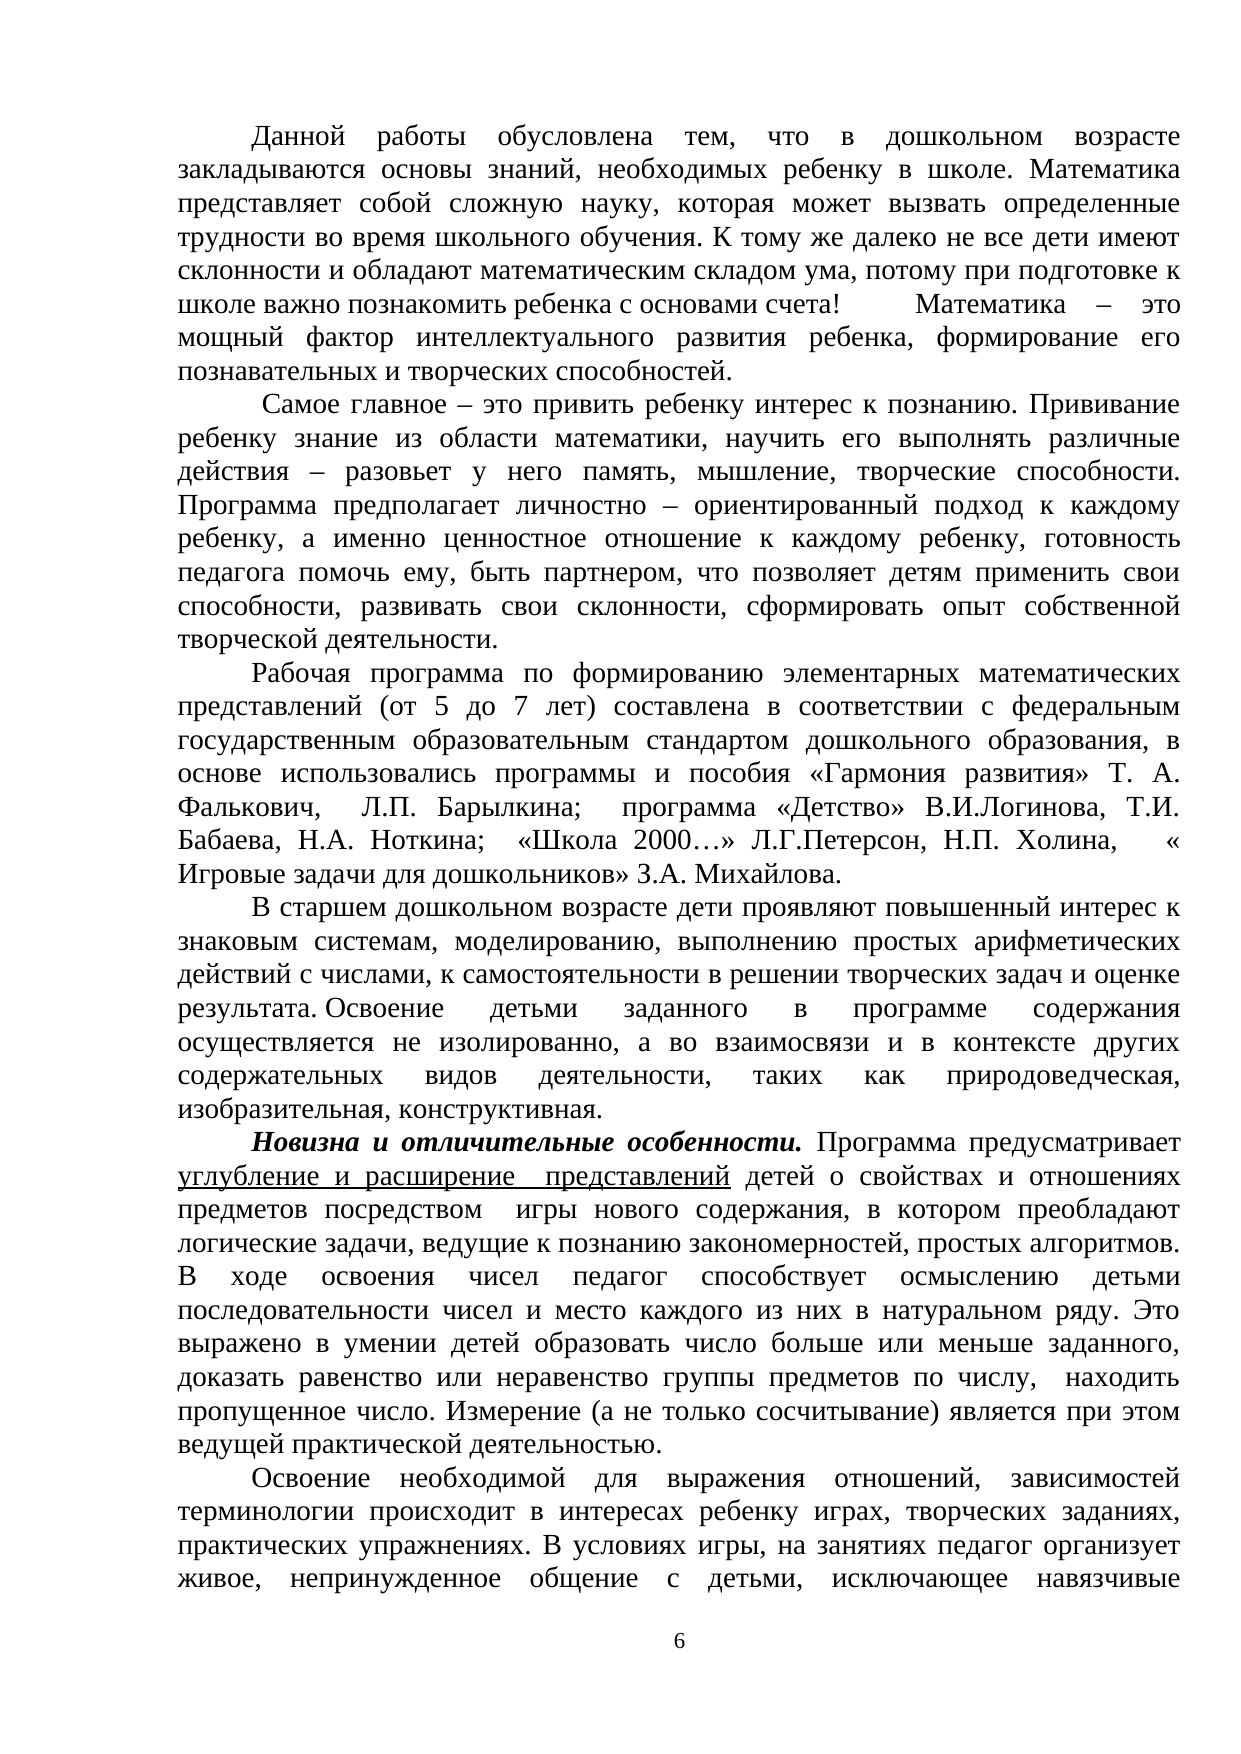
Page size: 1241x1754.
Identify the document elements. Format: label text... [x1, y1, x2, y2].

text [177, 1460, 1181, 1594]
text Рабочая программа по формированию элементарных математических представлений (от 5 до 7 лет) составлена в соответствии с федеральным государственным образовательным стандартом дошкольного образования, в основе использовались программы и пособия «Гармония развития» Т. А. Фалькович, Л.П. Барылкина; программа «Детство» В.И.Логинова, Т.И. Бабаева, Н.А. Ноткина; «Школа 2000…» Л.Г.Петерсон, Н.П. Холина, « Игровые задачи для дошкольников» З.А. Михайлова. [177, 655, 1181, 889]
text Самое главное – это привить ребенку интерес к познанию. Прививание ребенку знание из области математики, научить его выполнять различные действия – разовьет у него память, мышление, творческие способности. Программа предполагает личностно – ориентированный подход к каждому ребенку, а именно ценностное отношение к каждому ребенку, готовность педагога помочь ему, быть партнером, что позволяет детям применить свои способности, развивать свои склонности, сформировать опыт собственной творческой деятельности. [177, 386, 1181, 655]
text Новизна и отличительные особенности. Программа предусматривает углубление и расширение представлений детей о свойствах и отношениях предметов посредством игры нового содержания, в котором преобладают логические задачи, ведущие к познанию закономерностей, простых алгоритмов. В ходе освоения чисел педагог способствует осмыслению детьми последовательности чисел и место каждого из них в натуральном ряду. Это выражено в умении детей образовать число больше или меньше заданного, доказать равенство или неравенство группы предметов по числу, находить пропущенное число. Измерение (а не только сосчитывание) является при этом ведущей практической деятельностью. [177, 1124, 1181, 1460]
text Данной работы обусловлена тем, что в дошкольном возрасте закладываются основы знаний, необходимых ребенку в школе. Математика представляет собой сложную науку, которая может вызвать определенные трудности во время школьного обучения. К тому же далеко не все дети имеют склонности и обладают математическим складом ума, потому при подготовке к школе важно познакомить ребенка с основами счета! Математика – это мощный фактор интеллектуального развития ребенка, формирование его познавательных и творческих способностей. [177, 118, 1181, 386]
text В старшем дошкольном возрасте дети проявляют повышенный интерес к знаковым системам, моделированию, выполнению простых арифметических действий с числами, к самостоятельности в решении творческих задач и оценке результата. Освоение детьми заданного в программе содержания осуществляется не изолированно, а во взаимосвязи и в контексте других содержательных видов деятельности, таких как природоведческая, изобразительная, конструктивная. [177, 889, 1181, 1124]
